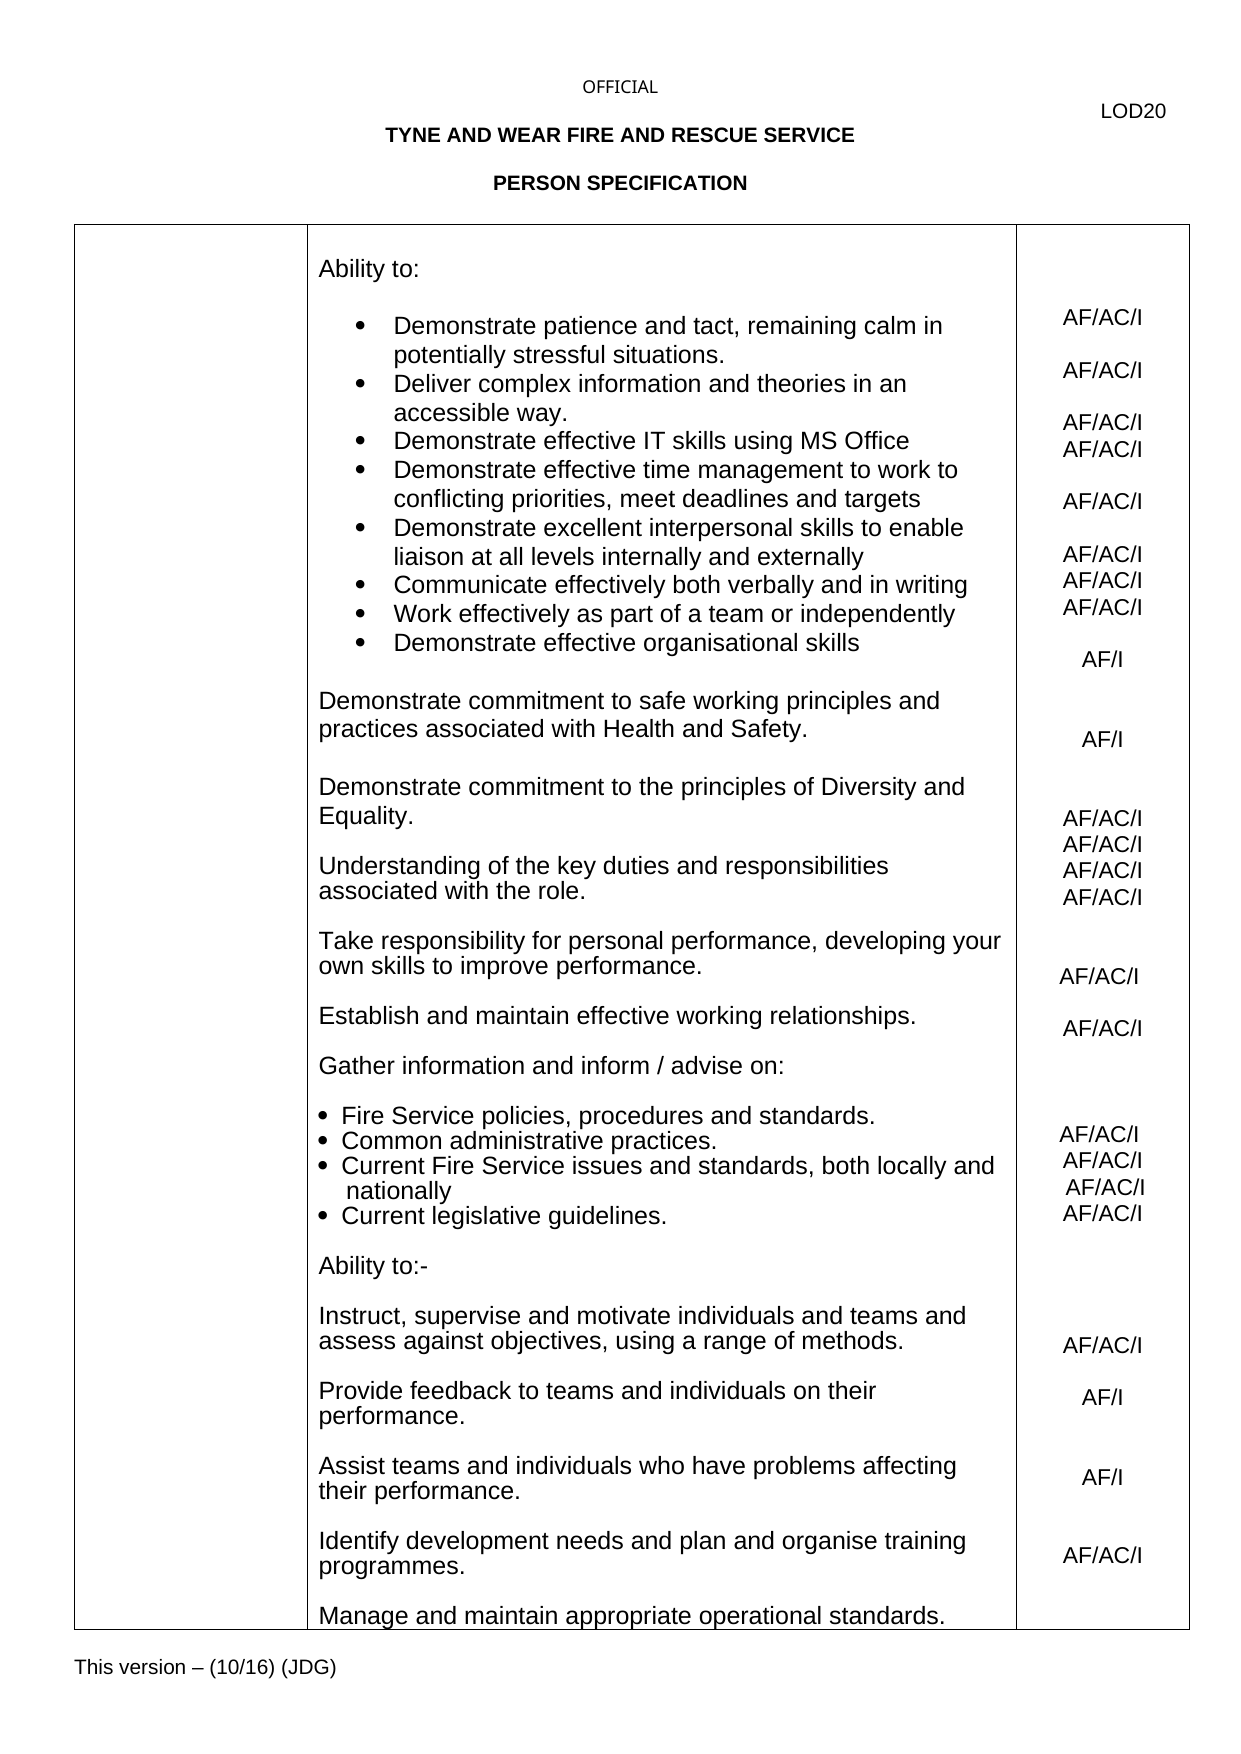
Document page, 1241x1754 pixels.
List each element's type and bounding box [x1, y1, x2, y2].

table_cell [1017, 225, 1189, 1629]
table_cell [308, 225, 1016, 1629]
table_cell [75, 225, 307, 1629]
